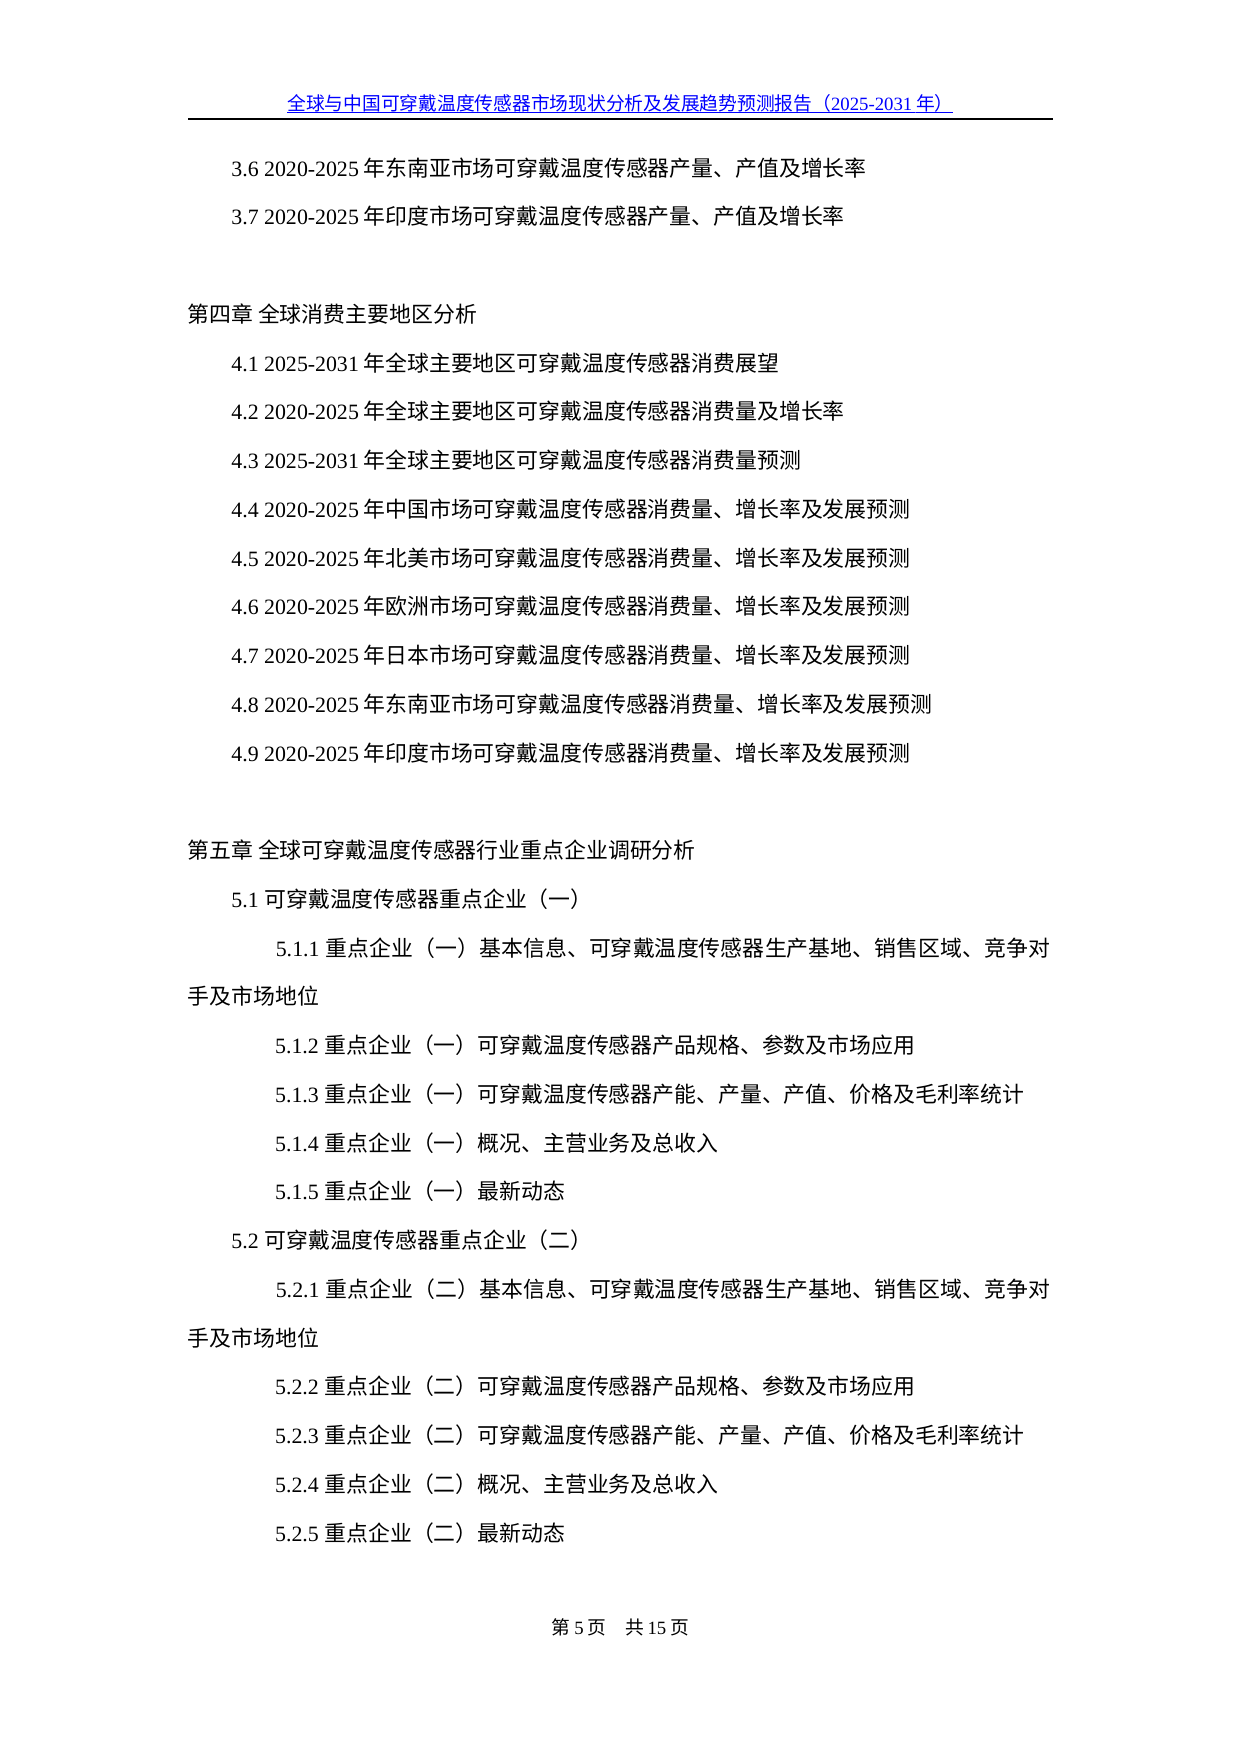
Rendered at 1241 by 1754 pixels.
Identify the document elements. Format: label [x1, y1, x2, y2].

text [187, 150, 1053, 1548]
